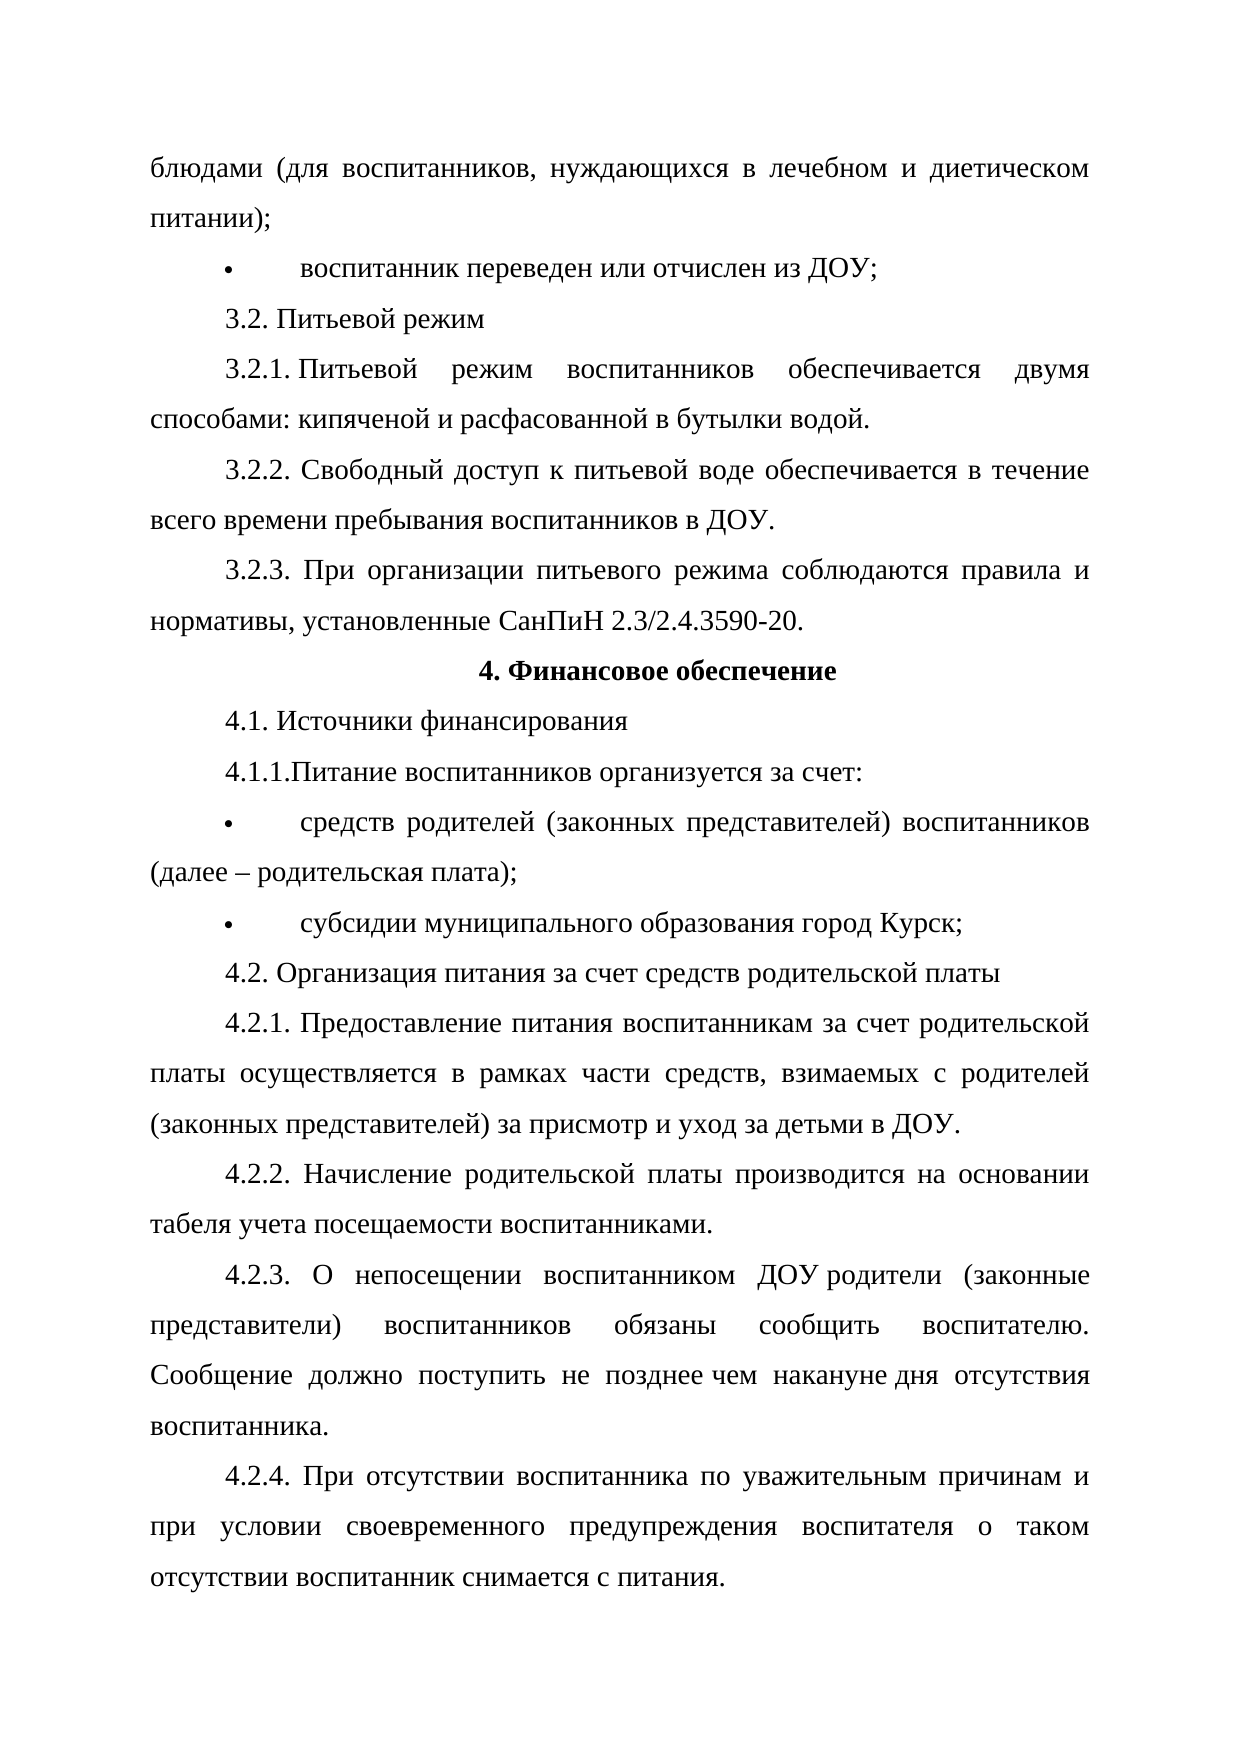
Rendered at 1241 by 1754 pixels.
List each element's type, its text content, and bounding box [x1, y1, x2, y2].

text 4.2.2. Начисление родительской платы производится на основании табеля учета посещаемости воспитанниками. [150, 1156, 1090, 1240]
text 3.2.2. Свободный доступ к питьевой воде обеспечивается в течение всего времени пребывания воспитанников в ДОУ. [150, 452, 1090, 536]
text 4.2. Организация питания за счет средств родительской платы [150, 955, 1090, 988]
text 4.1.1.Питание воспитанников организуется за счет: [150, 754, 1090, 787]
list средств родителей (законных представителей) воспитанников (далее – родительская плата); [150, 804, 1090, 888]
text 3.2. Питьевой режим [150, 301, 1090, 334]
list воспитанник переведен или отчислен из ДОУ; [150, 251, 1090, 284]
text 4.1. Источники финансирования [150, 703, 1090, 737]
text 3.2.3. При организации питьевого режима соблюдаются правила и нормативы, установленные СанПиН 2.3/2.4.3590-20. [150, 552, 1090, 636]
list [150, 150, 1090, 234]
list субсидии муниципального образования город Курск; [150, 905, 1090, 938]
text 3.2.1. Питьевой режим воспитанников обеспечивается двумя способами: кипяченой и расфасованной в бутылки водой. [150, 351, 1090, 435]
text 4. Финансовое обеспечение [150, 653, 1090, 687]
text 4.2.1. Предоставление питания воспитанникам за счет родительской платы осуществляется в рамках части средств, взимаемых с родителей (законных представителей) за присмотр и уход за детьми в ДОУ. [150, 1005, 1090, 1139]
text 4.2.4. При отсутствии воспитанника по уважительным причинам и при условии своевременного предупреждения воспитателя о таком отсутствии воспитанник снимается с питания. [150, 1458, 1090, 1592]
text 4.2.3. О непосещении воспитанником ДОУ родители (законные представители) воспитанников обязаны сообщить воспитателю. Сообщение должно поступить не позднее чем накануне дня отсутствия воспитанника. [150, 1257, 1090, 1441]
